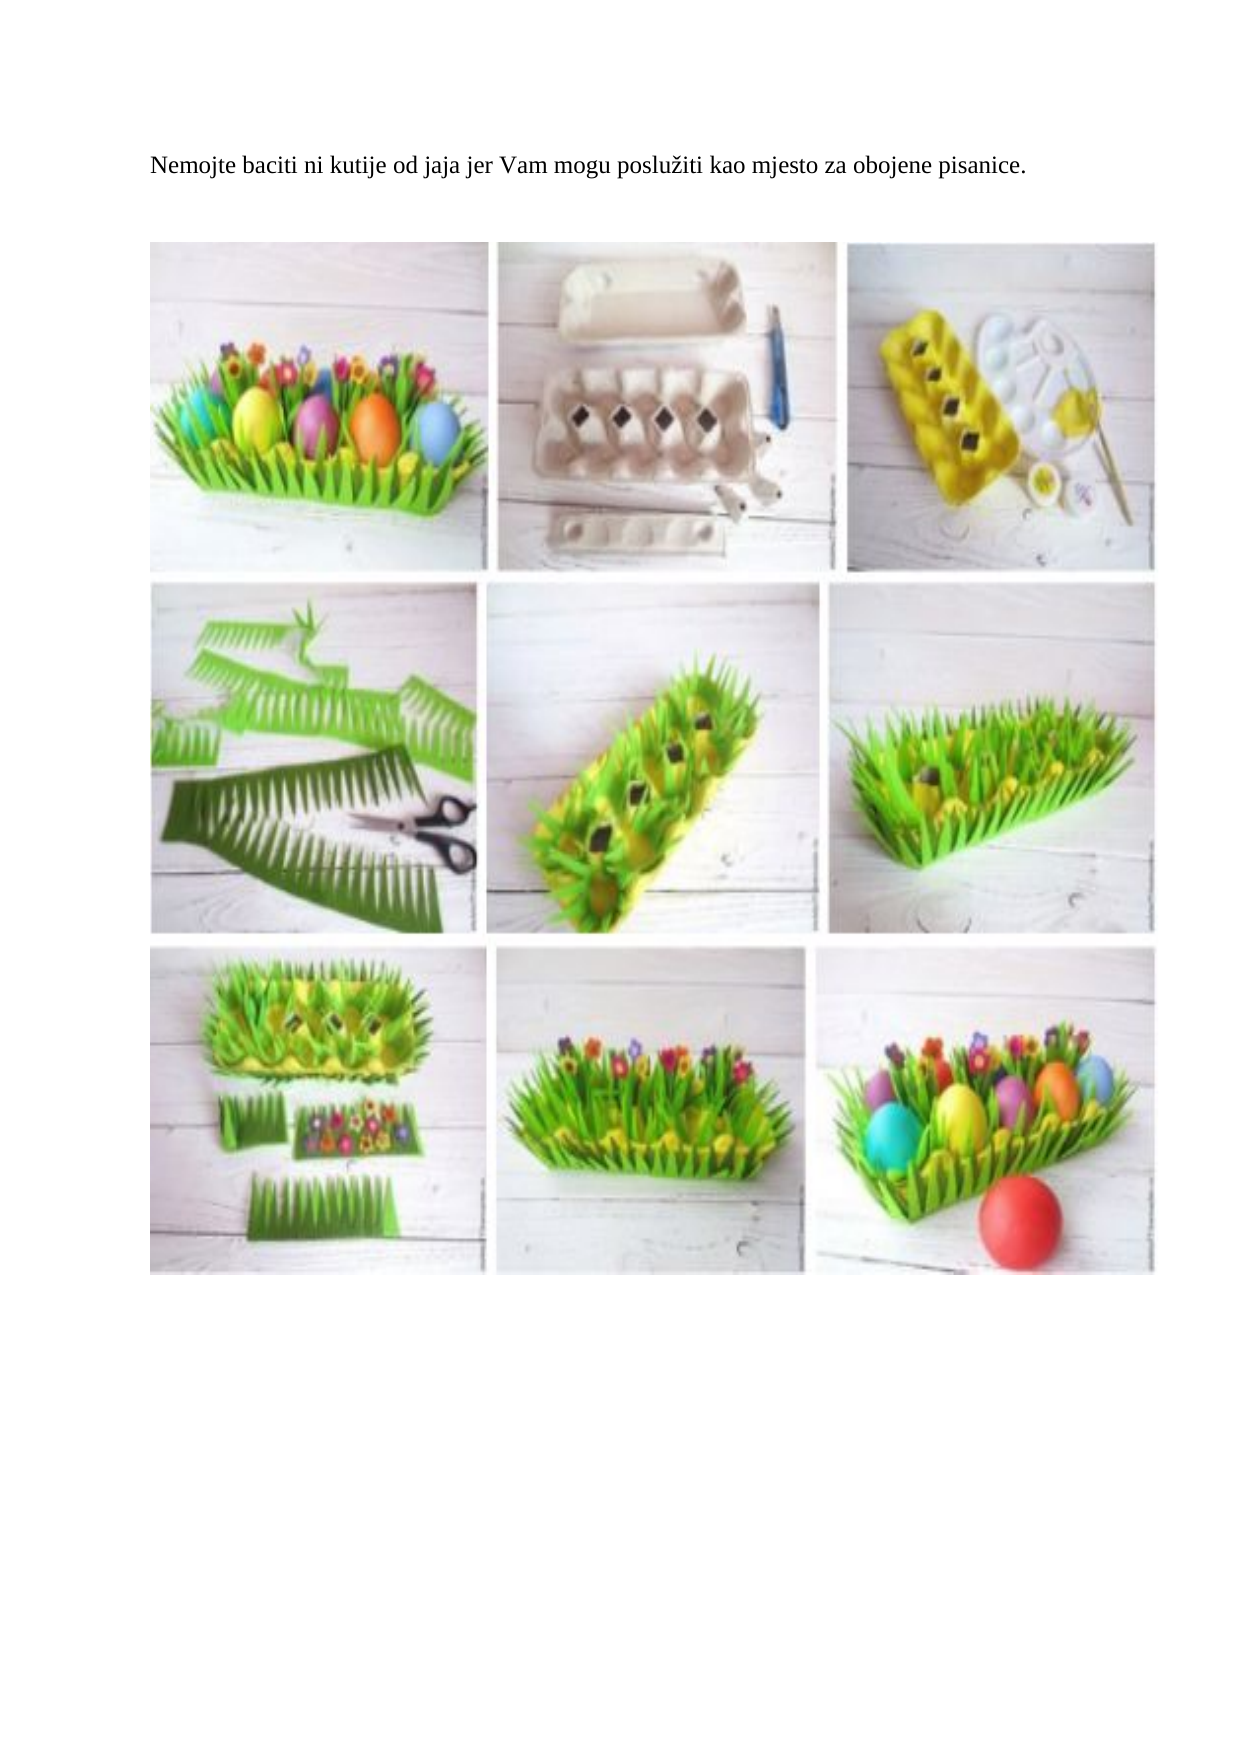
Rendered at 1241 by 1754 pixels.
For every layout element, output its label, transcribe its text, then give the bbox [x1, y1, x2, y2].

text Nemojte baciti ni kutije od jaja jer Vam mogu poslužiti kao mjesto za obojene pisanice. [150, 150, 1090, 179]
picture [150, 242, 1159, 1275]
